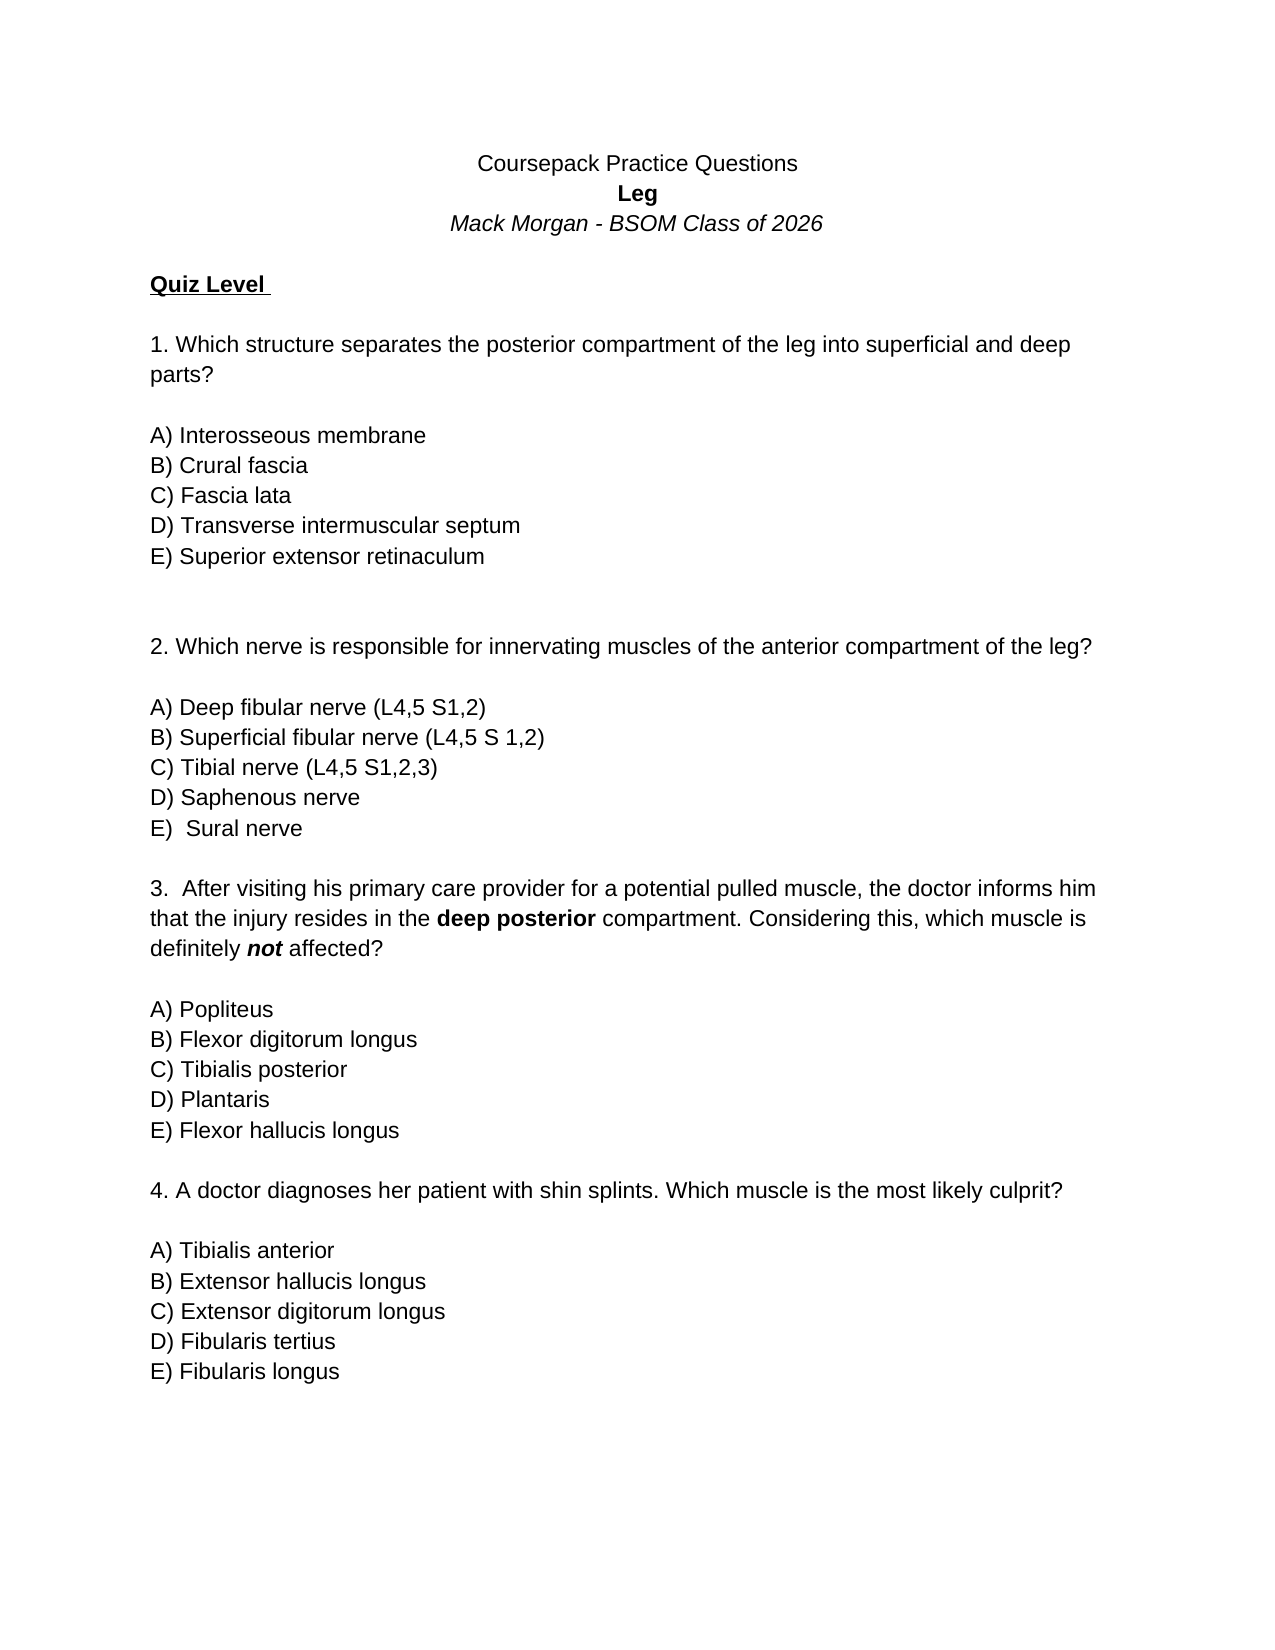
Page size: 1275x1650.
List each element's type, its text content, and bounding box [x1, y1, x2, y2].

text Mack Morgan - BSOM Class of 2026 [150, 210, 1125, 237]
text B) Superficial fibular nerve (L4,5 S 1,2) [150, 724, 1125, 750]
text E) Flexor hallucis longus [150, 1117, 1125, 1143]
text A) Popliteus [150, 996, 1125, 1022]
text D) Fibularis tertius [150, 1328, 1125, 1354]
text B) Extensor hallucis longus [150, 1268, 1125, 1294]
text D) Transverse intermuscular septum [150, 512, 1125, 539]
text E) Superior extensor retinaculum [150, 543, 1125, 569]
text C) Tibial nerve (L4,5 S1,2,3) [150, 754, 1125, 781]
text D) Saphenous nerve [150, 784, 1125, 811]
text 4. A doctor diagnoses her patient with shin splints. Which muscle is the most likely culprit? [150, 1177, 1125, 1203]
text E) Sural nerve [150, 814, 1125, 841]
text Coursepack Practice Questions [150, 150, 1125, 176]
text E) Fibularis longus [150, 1358, 1125, 1385]
text C) Fascia lata [150, 482, 1125, 509]
text Quiz Level [150, 271, 1125, 297]
text D) Plantaris [150, 1086, 1125, 1113]
text A) Tibialis anterior [150, 1237, 1125, 1264]
text 3. After visiting his primary care provider for a potential pulled muscle, the doctor informs him that the injury resides in the deep posterior compartment. Considering this, which muscle is definitely not affected? [150, 875, 1125, 962]
text 2. Which nerve is responsible for innervating muscles of the anterior compartment of the leg? [150, 633, 1125, 660]
text A) Interosseous membrane [150, 422, 1125, 448]
text B) Flexor digitorum longus [150, 1026, 1125, 1052]
text A) Deep fibular nerve (L4,5 S1,2) [150, 694, 1125, 720]
text C) Tibialis posterior [150, 1056, 1125, 1083]
text C) Extensor digitorum longus [150, 1298, 1125, 1324]
text B) Crural fascia [150, 452, 1125, 478]
text Leg [150, 180, 1125, 207]
text 1. Which structure separates the posterior compartment of the leg into superficial and deep parts? [150, 331, 1125, 388]
